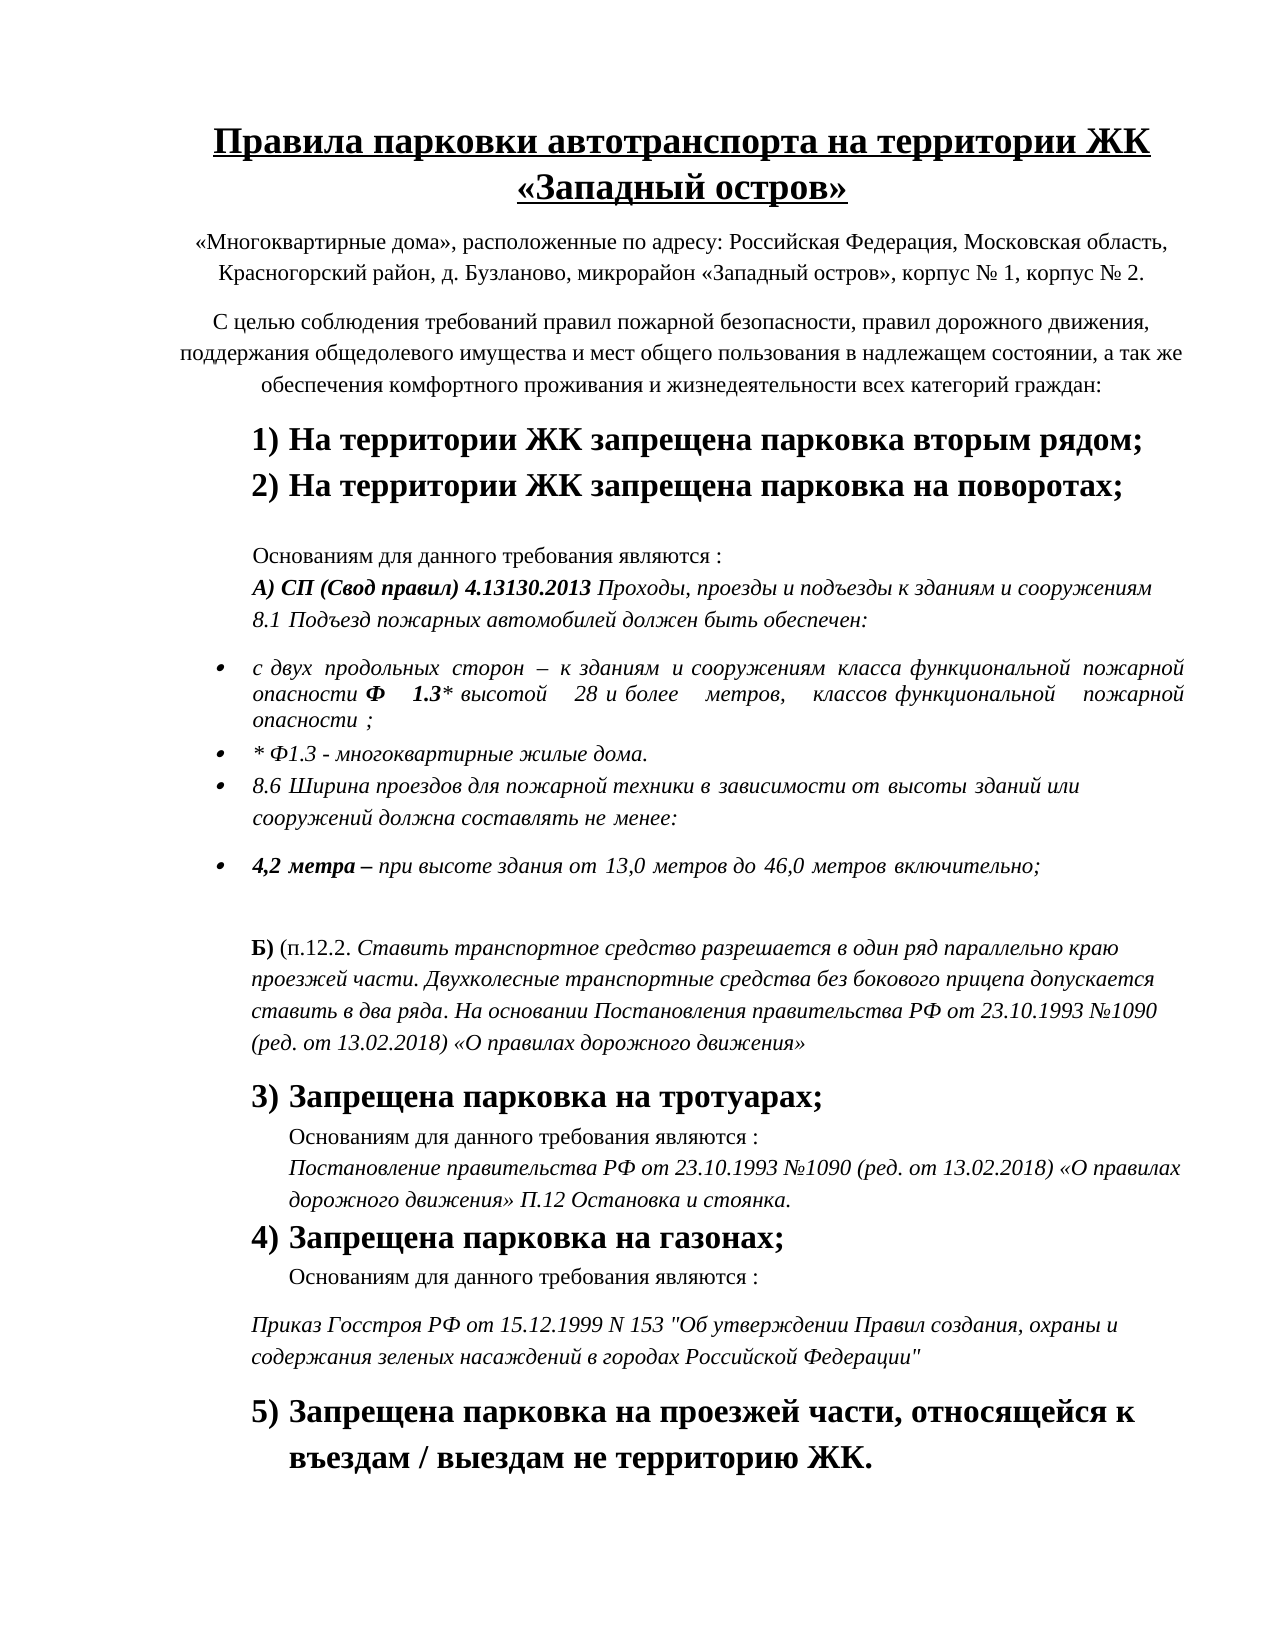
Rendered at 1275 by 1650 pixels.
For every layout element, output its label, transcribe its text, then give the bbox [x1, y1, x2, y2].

list * Ф1.3 - многоквартирные жилые дома. [215, 740, 1186, 767]
list Основаниям для данного требования являются : [289, 1263, 1186, 1290]
list Постановление правительства РФ от 23.10.1993 №1090 (ред. от 13.02.2018) «О правилах дорожного движения» П.12 Остановка и стоянка. [289, 1154, 1186, 1212]
list Запрещена парковка на проезжей части, относящейся к въездам / выездам не территорию ЖК. [251, 1391, 1186, 1476]
list Запрещена парковка на тротуарах; [251, 1077, 1186, 1115]
text Приказ Госстроя РФ от 15.12.1999 N 153 "Об утверждении Правил создания, охраны и содержания зеленых насаждений в городах Российской Федерации" [251, 1312, 1186, 1369]
list А) СП (Свод правил) 4.13130.2013 Проходы, проезды и подъезды к зданиям и сооружениям [252, 574, 1186, 600]
text Б) (п.12.2. Ставить транспортное средство разрешается в один ряд параллельно краю проезжей части. Двухколесные транспортные средства без бокового прицепа допускается ставить в два ряда. На основании Постановления правительства РФ от 23.10.1993 №1090 (ред. от 13.02.2018) «О правилах дорожного движения» [251, 934, 1186, 1055]
list На территории ЖК запрещена парковка вторым рядом; [251, 419, 1186, 457]
list Основаниям для данного требования являются : [289, 1123, 1186, 1149]
text Правила парковки автотранспорта на территории ЖК «Западный остров» [177, 118, 1186, 208]
list 4,2 метра – при высоте здания от 13,0 метров до 46,0 метров включительно; [215, 852, 1186, 878]
text С целью соблюдения требований правил пожарной безопасности, правил дорожного движения, поддержания общедолевого имущества и мест общего пользования в надлежащем состоянии, а так же обеспечения комфортного проживания и жизнедеятельности всех категорий граждан: [177, 308, 1186, 397]
list с двух продольных сторон – к зданиям и сооружениям класса функциональной пожарной опасности Ф 1.3* высотой 28 и более метров, классов функциональной пожарной опасности ; [215, 654, 1186, 733]
list На территории ЖК запрещена парковка на поворотах; [251, 465, 1186, 503]
text «Многоквартирные дома», расположенные по адресу: Российская Федерация, Московская область, Красногорский район, д. Бузланово, микрорайон «Западный остров», корпус № 1, корпус № 2. [177, 228, 1186, 286]
list Запрещена парковка на газонах; [251, 1217, 1186, 1256]
list 8.1 Подъезд пожарных автомобилей должен быть обеспечен: [252, 606, 1186, 632]
list 8.6 Ширина проездов для пожарной техники в зависимости от высоты зданий или сооружений должна составлять не менее: [215, 772, 1186, 830]
list Основаниям для данного требования являются : [252, 542, 1186, 569]
